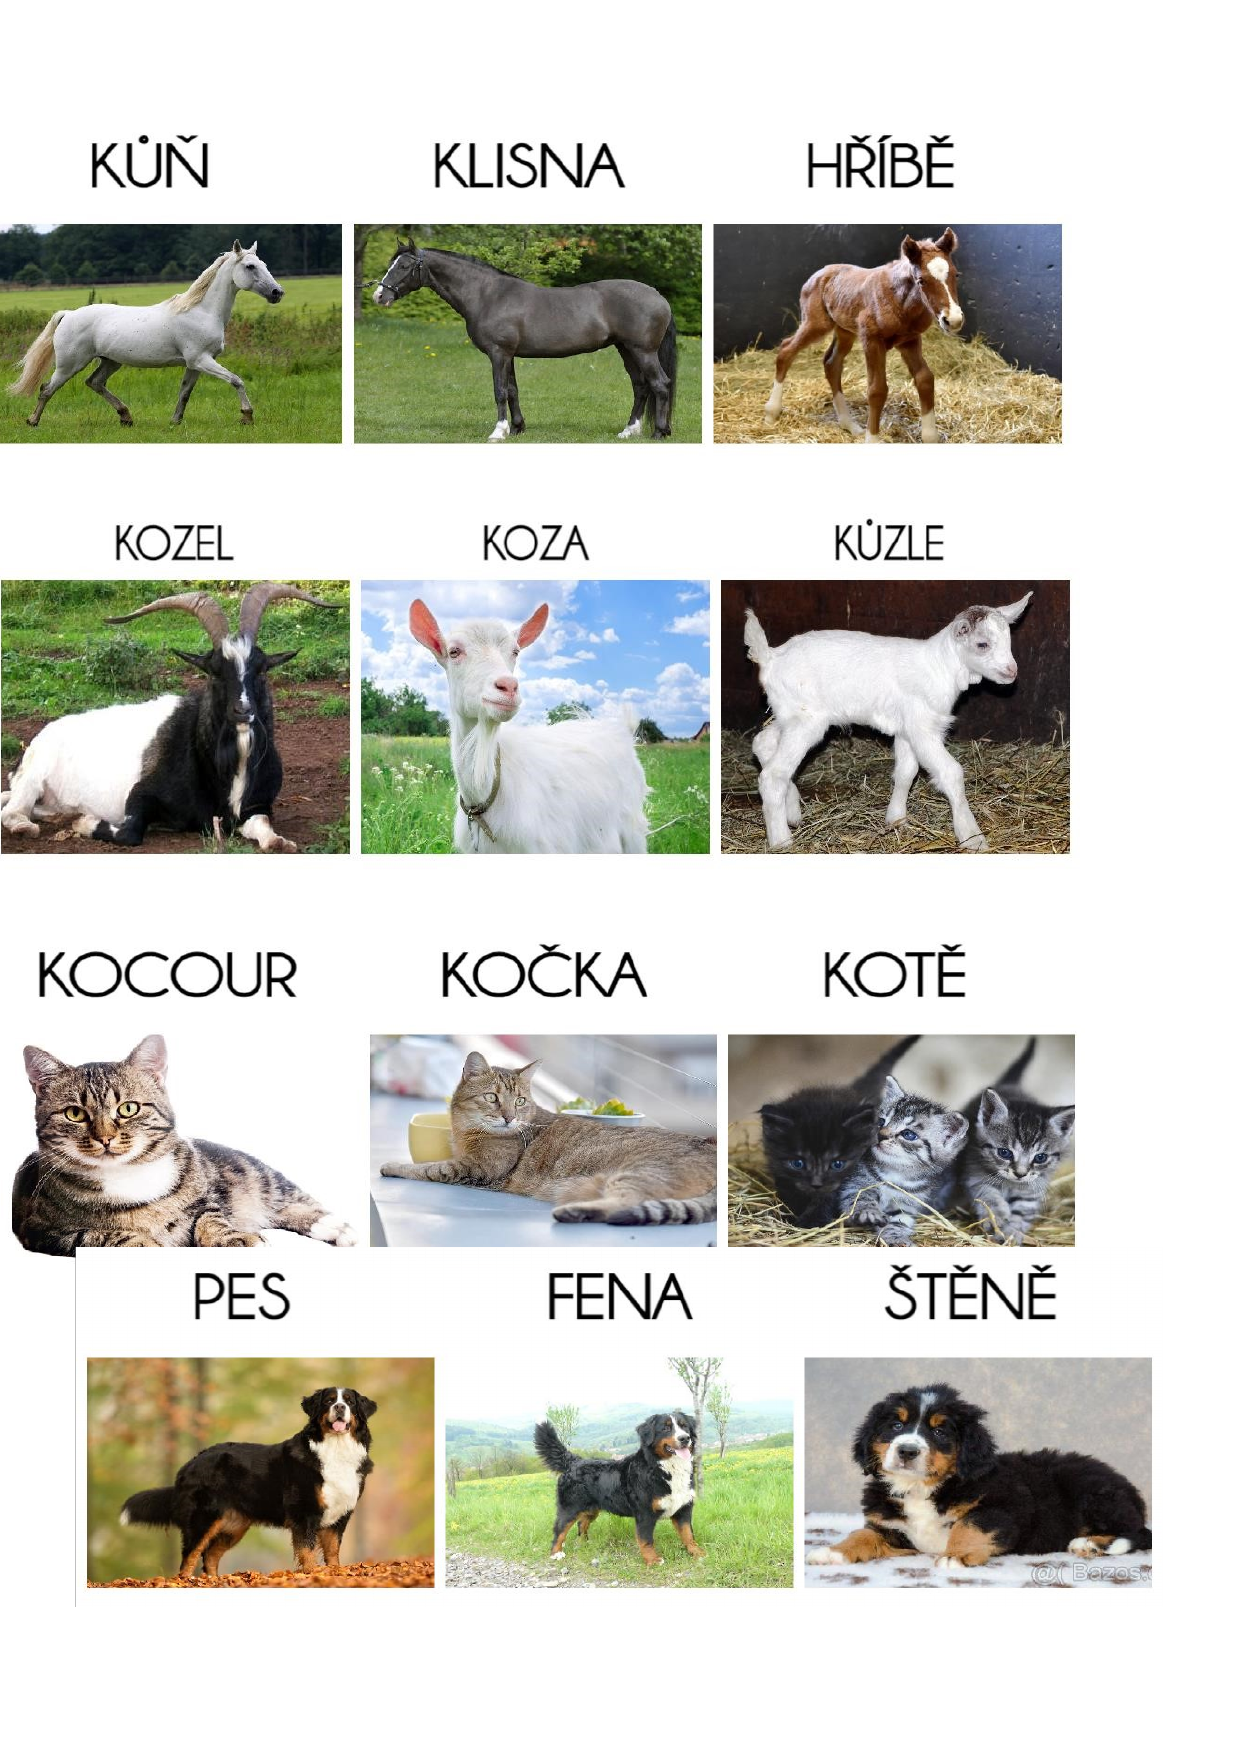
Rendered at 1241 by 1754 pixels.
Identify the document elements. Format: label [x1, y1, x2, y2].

picture [0, 505, 1080, 870]
picture [0, 120, 1073, 473]
picture [0, 931, 1163, 1607]
